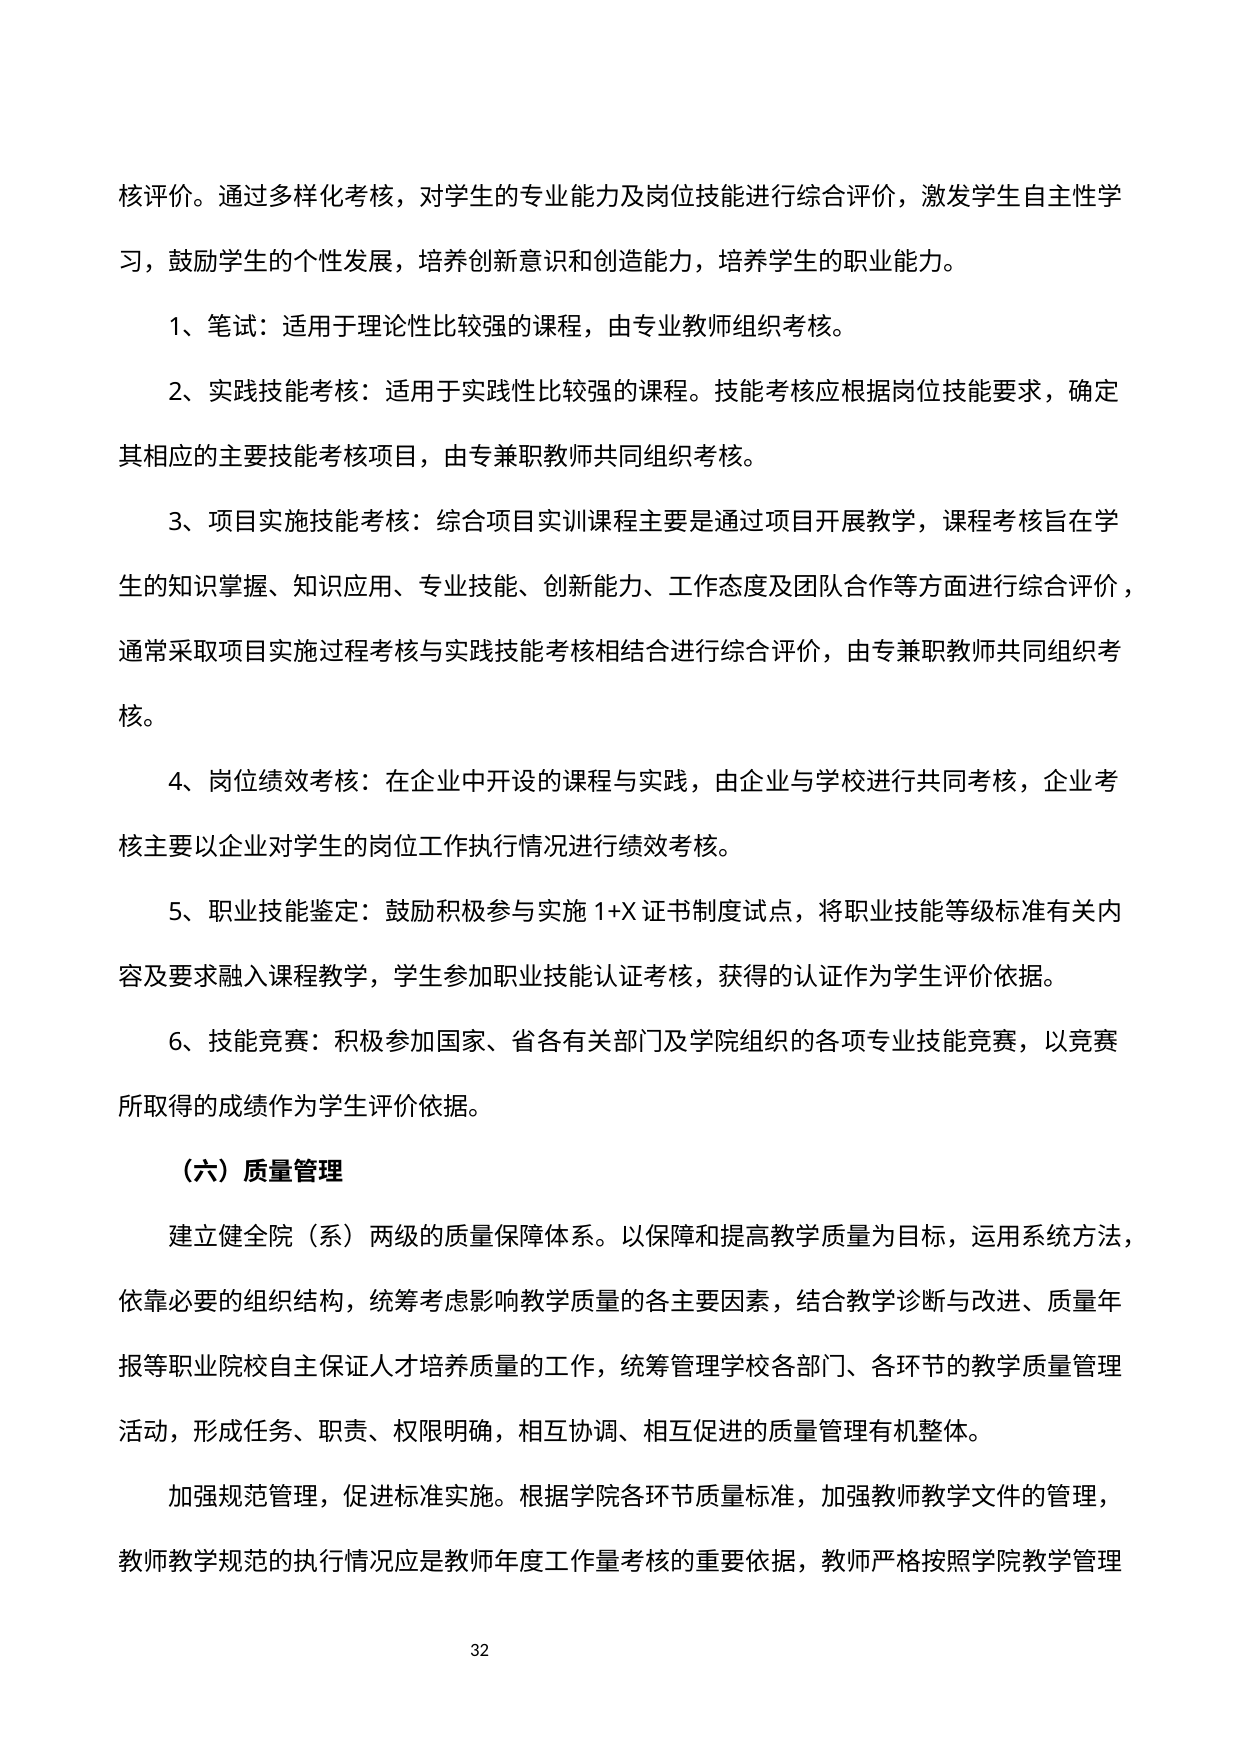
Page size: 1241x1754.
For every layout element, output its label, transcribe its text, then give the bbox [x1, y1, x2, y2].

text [118, 1462, 1122, 1592]
text 5、职业技能鉴定：鼓励积极参与实施1+X证书制度试点，将职业技能等级标准有关内容及要求融入课程教学，学生参加职业技能认证考核，获得的认证作为学生评价依据。 [118, 877, 1122, 1007]
text 1、笔试：适用于理论性比较强的课程，由专业教师组织考核。 [118, 292, 1122, 357]
text 2、实践技能考核：适用于实践性比较强的课程。技能考核应根据岗位技能要求，确定其相应的主要技能考核项目，由专兼职教师共同组织考核。 [118, 357, 1122, 487]
text 4、岗位绩效考核：在企业中开设的课程与实践，由企业与学校进行共同考核，企业考核主要以企业对学生的岗位工作执行情况进行绩效考核。 [118, 747, 1122, 877]
text （六）质量管理 [118, 1137, 1122, 1202]
text 建立健全院（系）两级的质量保障体系。以保障和提高教学质量为目标，运用系统方法，依靠必要的组织结构，统筹考虑影响教学质量的各主要因素，结合教学诊断与改进、质量年报等职业院校自主保证人才培养质量的工作，统筹管理学校各部门、各环节的教学质量管理活动，形成任务、职责、权限明确，相互协调、相互促进的质量管理有机整体。 [118, 1202, 1122, 1462]
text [118, 162, 1122, 292]
text 6、技能竞赛：积极参加国家、省各有关部门及学院组织的各项专业技能竞赛，以竞赛所取得的成绩作为学生评价依据。 [118, 1007, 1122, 1137]
text 3、项目实施技能考核：综合项目实训课程主要是通过项目开展教学，课程考核旨在学生的知识掌握、知识应用、专业技能、创新能力、工作态度及团队合作等方面进行综合评价，通常采取项目实施过程考核与实践技能考核相结合进行综合评价，由专兼职教师共同组织考核。 [118, 487, 1122, 747]
